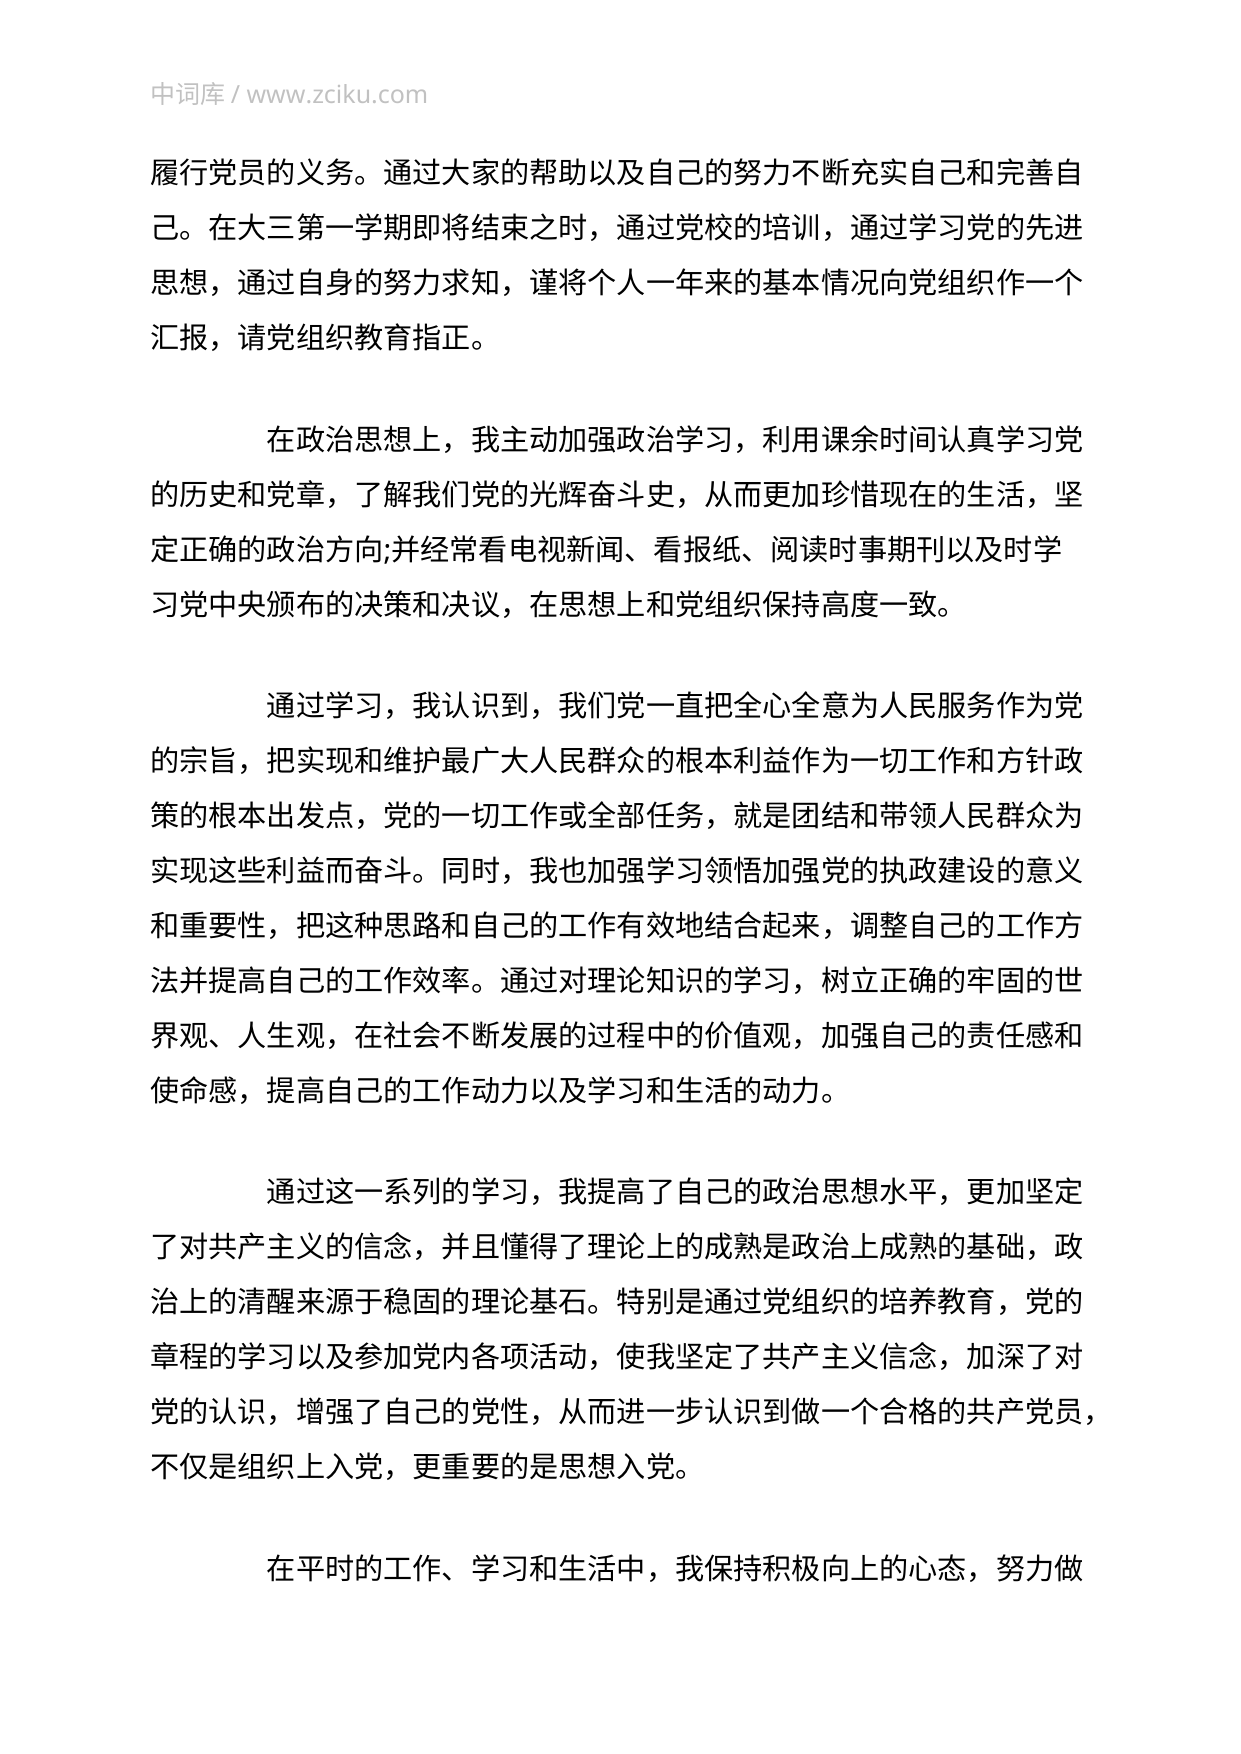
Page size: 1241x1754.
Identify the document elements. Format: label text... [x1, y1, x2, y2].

text 在政治思想上，我主动加强政治学习，利用课余时间认真学习党的历史和党章，了解我们党的光辉奋斗史，从而更加珍惜现在的生活，坚定正确的政治方向;并经常看电视新闻、看报纸、阅读时事期刊以及时学习党中央颁布的决策和决议，在思想上和党组织保持高度一致。 [150, 416, 1090, 623]
text 通过学习，我认识到，我们党一直把全心全意为人民服务作为党的宗旨，把实现和维护最广大人民群众的根本利益作为一切工作和方针政策的根本出发点，党的一切工作或全部任务，就是团结和带领人民群众为实现这些利益而奋斗。同时，我也加强学习领悟加强党的执政建设的意义和重要性，把这种思路和自己的工作有效地结合起来，调整自己的工作方法并提高自己的工作效率。通过对理论知识的学习，树立正确的牢固的世界观、人生观，在社会不断发展的过程中的价值观，加强自己的责任感和使命感，提高自己的工作动力以及学习和生活的动力。 [150, 683, 1090, 1109]
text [150, 150, 1090, 357]
text 通过这一系列的学习，我提高了自己的政治思想水平，更加坚定了对共产主义的信念，并且懂得了理论上的成熟是政治上成熟的基础，政治上的清醒来源于稳固的理论基石。特别是通过党组织的培养教育，党的章程的学习以及参加党内各项活动，使我坚定了共产主义信念，加深了对党的认识，增强了自己的党性，从而进一步认识到做一个合格的共产党员，不仅是组织上入党，更重要的是思想入党。 [150, 1169, 1090, 1486]
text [150, 1545, 1090, 1588]
